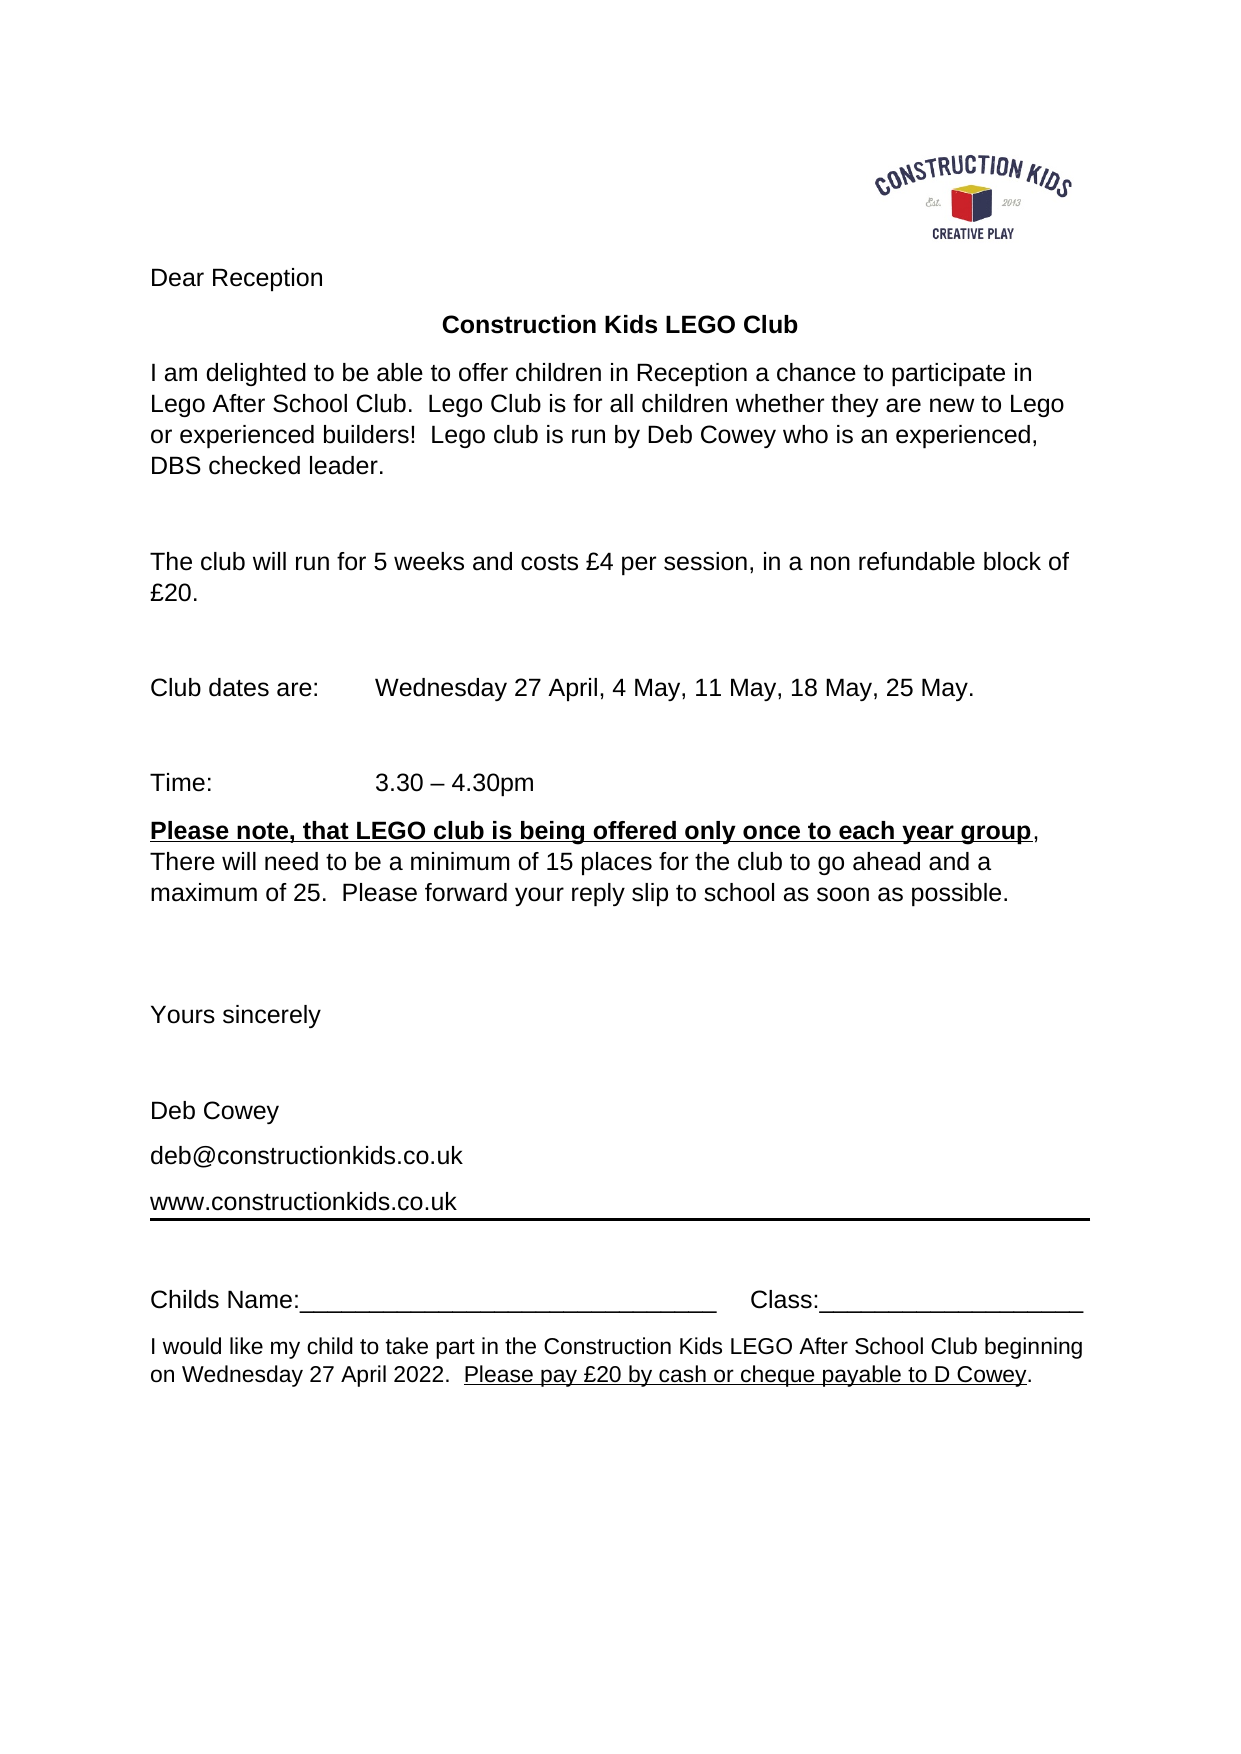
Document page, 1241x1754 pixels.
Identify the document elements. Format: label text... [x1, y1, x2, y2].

text www.constructionkids.co.uk [150, 1187, 1090, 1218]
text Construction Kids LEGO Club [150, 310, 1090, 339]
text Yours sincerely [150, 1001, 1090, 1029]
text The club will run for 5 weeks and costs £4 per session, in a non refundable block of £20. [150, 547, 1090, 606]
text Time: 3.30 – 4.30pm [150, 768, 1090, 797]
text Dear Reception [150, 263, 1090, 291]
text Deb Cowey [150, 1096, 1090, 1125]
text I would like my child to take part in the Construction Kids LEGO After School Club beginning on Wednesday 27 April 2022. Please pay £20 by cash or cheque payable to D Cowey. [150, 1333, 1090, 1388]
text Please note, that LEGO club is being offered only once to each year group, There will need to be a minimum of 15 places for the club to go ahead and a maximum of 25. Please forward your reply slip to school as soon as possible. [150, 816, 1090, 907]
text deb@constructionkids.co.uk [150, 1141, 1090, 1170]
picture [856, 150, 1091, 244]
text Club dates are: Wednesday 27 April, 4 May, 11 May, 18 May, 25 May. [150, 673, 1090, 702]
text Childs Name:______________________________ Class:___________________ [150, 1285, 1090, 1314]
text I am delighted to be able to offer children in Reception a chance to participate in Lego After School Club. Lego Club is for all children whether they are new to Lego or experienced builders! Lego club is run by Deb Cowey who is an experienced, DBS checked leader. [150, 358, 1090, 480]
